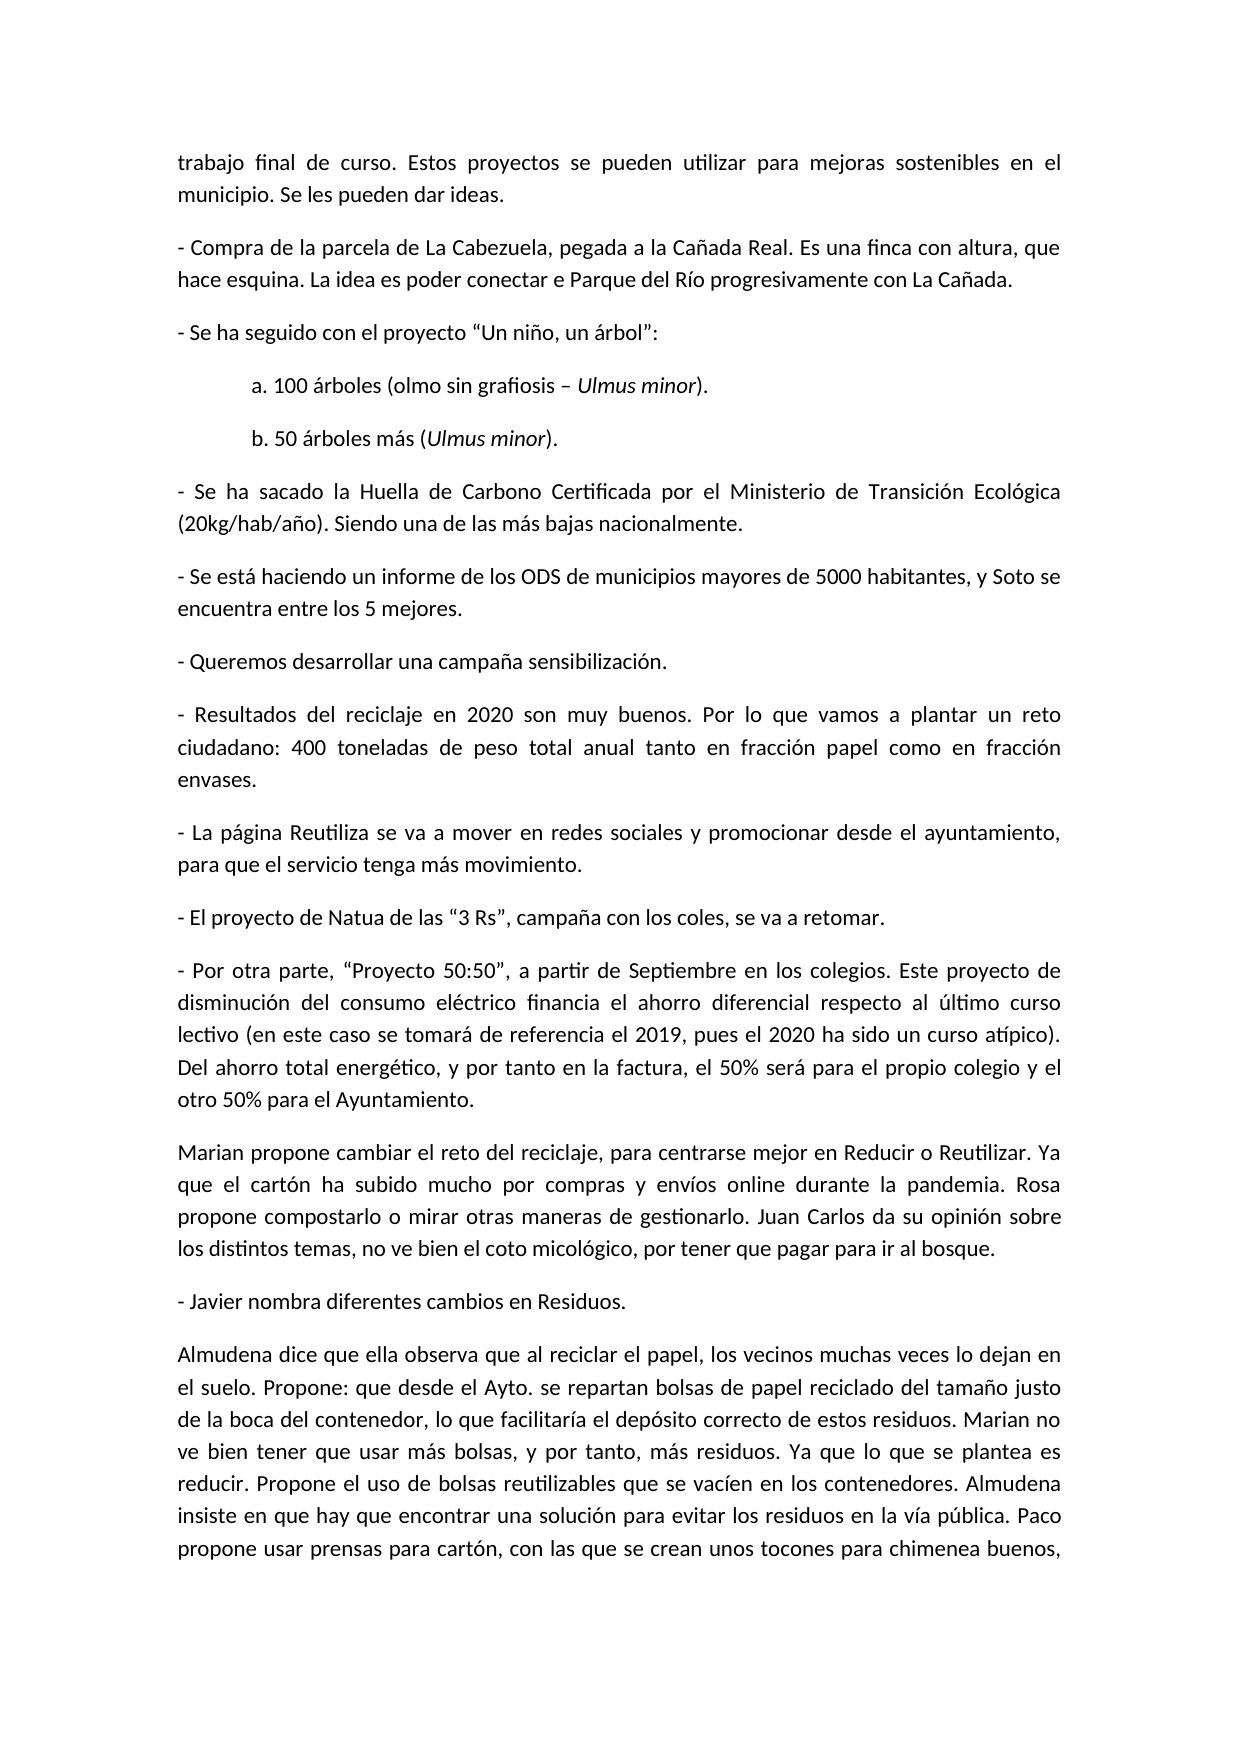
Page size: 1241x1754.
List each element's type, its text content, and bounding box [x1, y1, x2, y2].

text - Se está haciendo un informe de los ODS de municipios mayores de 5000 habitantes, y Soto se encuentra entre los 5 mejores. [177, 562, 1063, 622]
text - Se ha sacado la Huella de Carbono Certificada por el Ministerio de Transición Ecológica (20kg/hab/año). Siendo una de las más bajas nacionalmente. [177, 477, 1063, 537]
text - El proyecto de Natua de las “3 Rs”, campaña con los coles, se va a retomar. [177, 903, 1063, 931]
text b. 50 árboles más (Ulmus minor). [177, 424, 1063, 452]
text - Resultados del reciclaje en 2020 son muy buenos. Por lo que vamos a plantar un reto ciudadano: 400 toneladas de peso total anual tanto en fracción papel como en fracción envases. [177, 701, 1063, 793]
text a. 100 árboles (olmo sin grafiosis – Ulmus minor). [177, 371, 1063, 399]
text - Compra de la parcela de La Cabezuela, pegada a la Cañada Real. Es una finca con altura, que hace esquina. La idea es poder conectar e Parque del Río progresivamente con La Cañada. [177, 233, 1063, 293]
text - Por otra parte, “Proyecto 50:50”, a partir de Septiembre en los colegios. Este proyecto de disminución del consumo eléctrico financia el ahorro diferencial respecto al último curso lectivo (en este caso se tomará de referencia el 2019, pues el 2020 ha sido un curso atípico). Del ahorro total energético, y por tanto en la factura, el 50% será para el propio colegio y el otro 50% para el Ayuntamiento. [177, 956, 1063, 1113]
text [177, 1341, 1063, 1562]
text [177, 148, 1063, 208]
text - La página Reutiliza se va a mover en redes sociales y promocionar desde el ayuntamiento, para que el servicio tenga más movimiento. [177, 818, 1063, 878]
text - Javier nombra diferentes cambios en Residuos. [177, 1287, 1063, 1316]
text - Se ha seguido con el proyecto “Un niño, un árbol”: [177, 318, 1063, 346]
text - Queremos desarrollar una campaña sensibilización. [177, 647, 1063, 676]
text Marian propone cambiar el reto del reciclaje, para centrarse mejor en Reducir o Reutilizar. Ya que el cartón ha subido mucho por compras y envíos online durante la pandemia. Rosa propone compostarlo o mirar otras maneras de gestionarlo. Juan Carlos da su opinión sobre los distintos temas, no ve bien el coto micológico, por tener que pagar para ir al bosque. [177, 1138, 1063, 1262]
